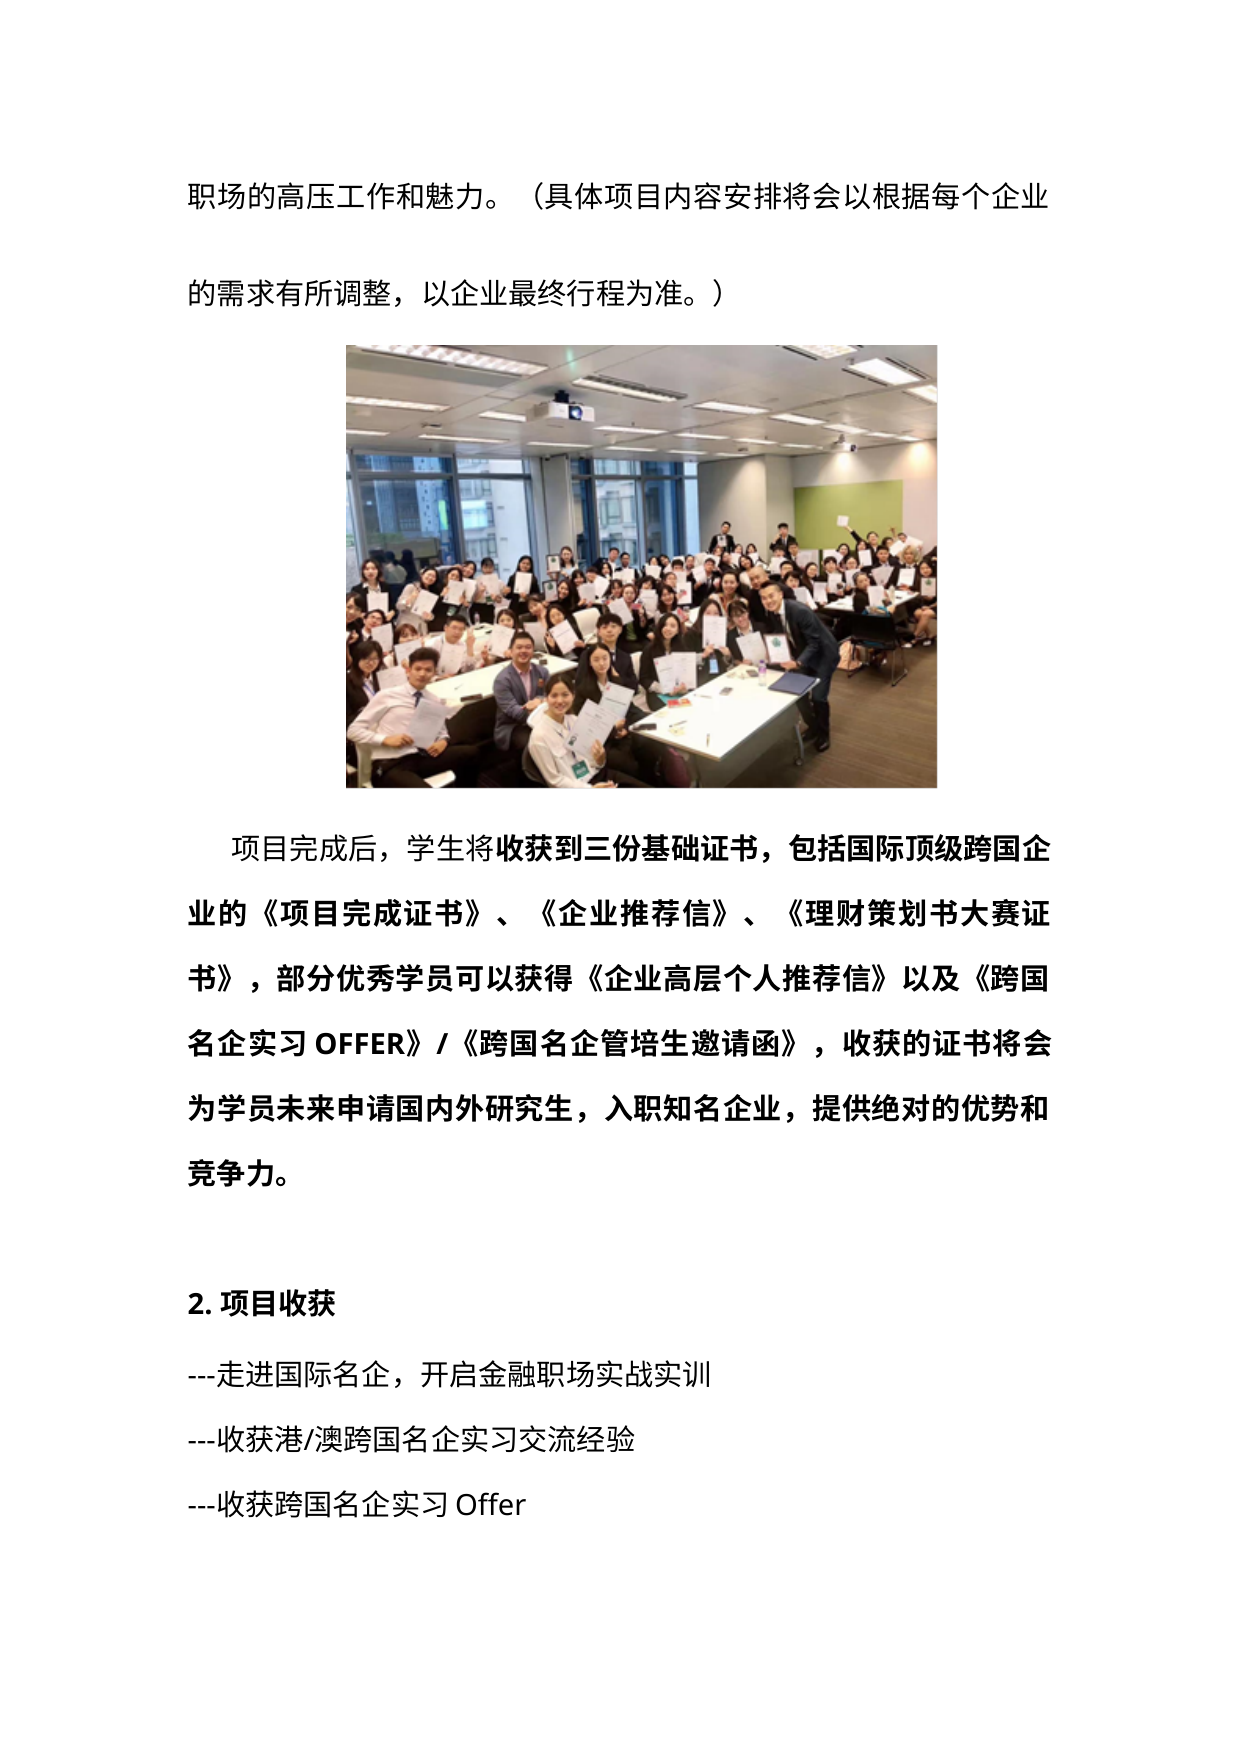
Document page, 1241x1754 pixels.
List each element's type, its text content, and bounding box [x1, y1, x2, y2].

text 2. 项目收获 [187, 1269, 1053, 1334]
text ---收获跨国名企实习Offer [187, 1470, 1053, 1535]
text 项目完成后，学生将收获到三份基础证书，包括国际顶级跨国企业的《项目完成证书》、《企业推荐信》、《理财策划书大赛证书》，部分优秀学员可以获得《企业高层个人推荐信》以及《跨国名企实习OFFER》/《跨国名企管培生邀请函》，收获的证书将会为学员未来申请国内外研究生，入职知名企业，提供绝对的优势和竞争力。 [187, 814, 1053, 1204]
text ---走进国际名企，开启金融职场实战实训 [187, 1340, 1053, 1405]
picture [346, 345, 938, 790]
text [187, 162, 1053, 324]
text ---收获港/澳跨国名企实习交流经验 [187, 1405, 1053, 1470]
